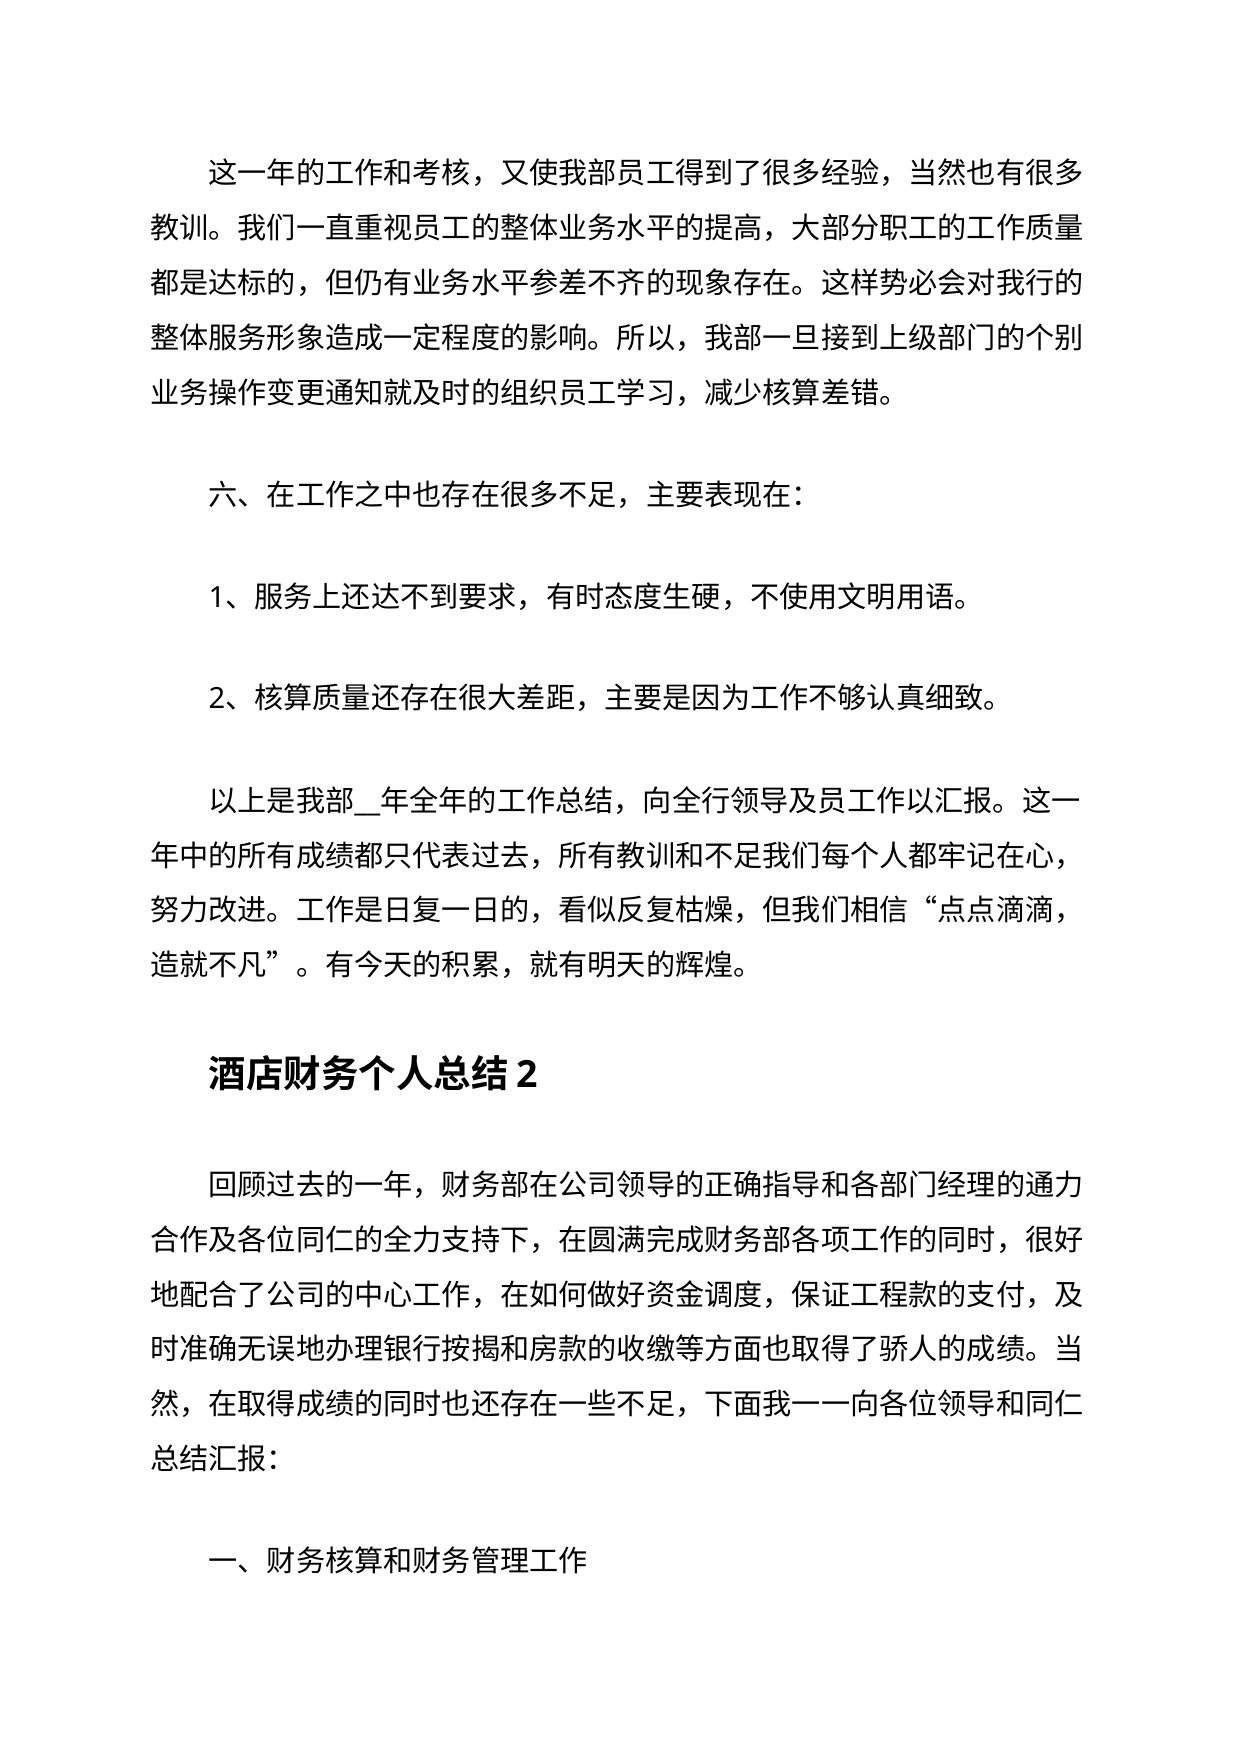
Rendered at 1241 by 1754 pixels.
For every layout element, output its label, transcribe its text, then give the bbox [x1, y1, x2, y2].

text 以上是我部__年全年的工作总结，向全行领导及员工作以汇报。这一年中的所有成绩都只代表过去，所有教训和不足我们每个人都牢记在心，努力改进。工作是日复一日的，看似反复枯燥，但我们相信“点点滴滴，造就不凡”。有今天的积累，就有明天的辉煌。 [150, 777, 1090, 984]
text 这一年的工作和考核，又使我部员工得到了很多经验，当然也有很多教训。我们一直重视员工的整体业务水平的提高，大部分职工的工作质量都是达标的，但仍有业务水平参差不齐的现象存在。这样势必会对我行的整体服务形象造成一定程度的影响。所以，我部一旦接到上级部门的个别业务操作变更通知就及时的组织员工学习，减少核算差错。 [150, 150, 1090, 412]
text 2、核算质量还存在很大差距，主要是因为工作不够认真细致。 [150, 675, 1090, 717]
text 六、在工作之中也存在很多不足，主要表现在： [150, 471, 1090, 514]
text 一、财务核算和财务管理工作 [150, 1537, 1090, 1580]
text 回顾过去的一年，财务部在公司领导的正确指导和各部门经理的通力合作及各位同仁的全力支持下，在圆满完成财务部各项工作的同时，很好地配合了公司的中心工作，在如何做好资金调度，保证工程款的支付，及时准确无误地办理银行按揭和房款的收缴等方面也取得了骄人的成绩。当然，在取得成绩的同时也还存在一些不足，下面我一一向各位领导和同仁总结汇报： [150, 1161, 1090, 1478]
text 酒店财务个人总结2 [150, 1044, 1090, 1098]
text 1、服务上还达不到要求，有时态度生硬，不使用文明用语。 [150, 573, 1090, 616]
